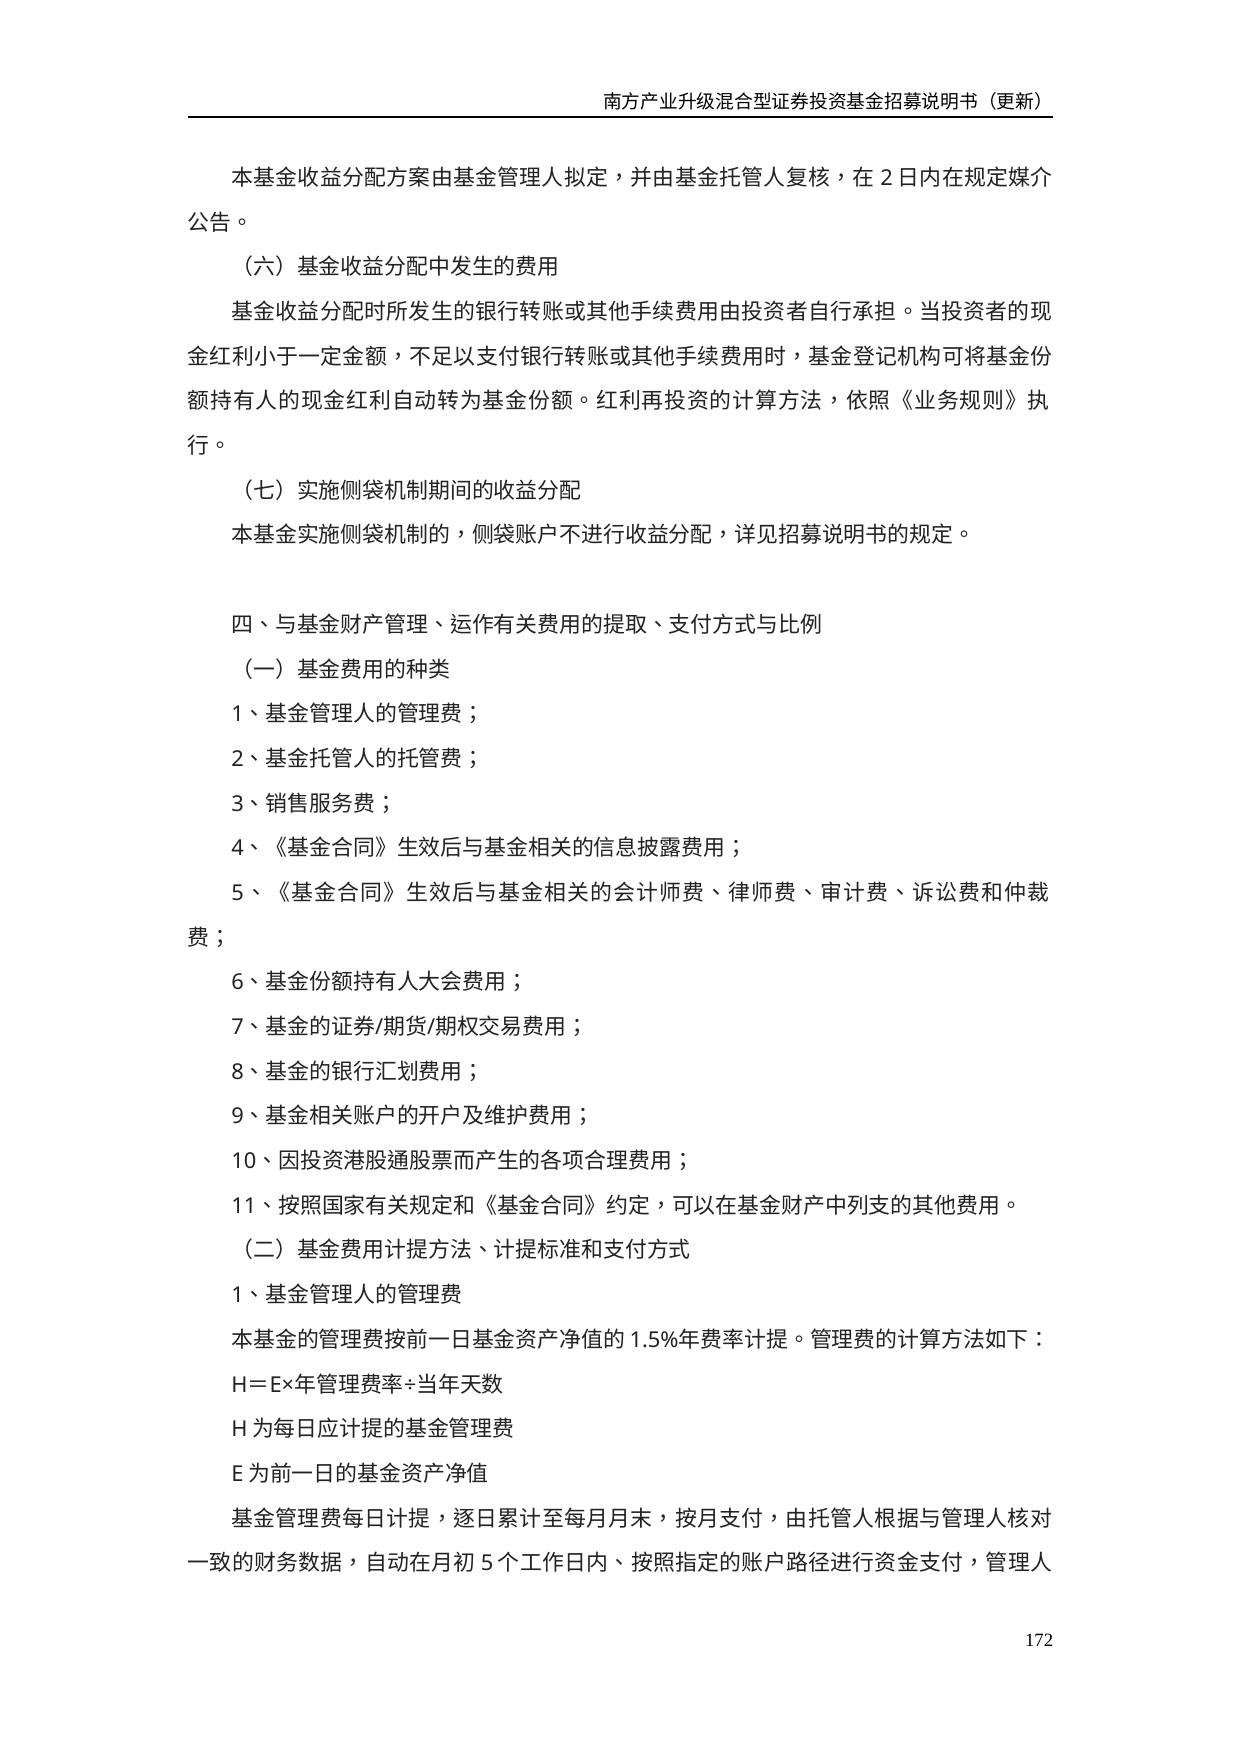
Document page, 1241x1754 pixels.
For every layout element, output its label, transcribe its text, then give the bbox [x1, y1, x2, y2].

text 4、《基金合同》生效后与基金相关的信息披露费用； [187, 832, 1053, 862]
text H为每日应计提的基金管理费 [187, 1413, 1053, 1443]
text （一）基金费用的种类 [187, 653, 1053, 683]
text 10、因投资港股通股票而产生的各项合理费用； [187, 1145, 1053, 1175]
text 基金收益分配时所发生的银行转账或其他手续费用由投资者自行承担。当投资者的现金红利小于一定金额，不足以支付银行转账或其他手续费用时，基金登记机构可将基金份额持有人的现金红利自动转为基金份额。红利再投资的计算方法，依照《业务规则》执行。 [187, 296, 1053, 460]
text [187, 1503, 1053, 1577]
text 6、基金份额持有人大会费用； [187, 966, 1053, 996]
text 1、基金管理人的管理费； [187, 698, 1053, 728]
text 9、基金相关账户的开户及维护费用； [187, 1100, 1053, 1130]
text 8、基金的银行汇划费用； [187, 1056, 1053, 1086]
text 2、基金托管人的托管费； [187, 743, 1053, 773]
text 1、基金管理人的管理费 [187, 1279, 1053, 1309]
text H＝E×年管理费率÷当年天数 [187, 1368, 1053, 1398]
text （七）实施侧袋机制期间的收益分配 [187, 475, 1053, 504]
text 5、《基金合同》生效后与基金相关的会计师费、律师费、审计费、诉讼费和仲裁费； [187, 877, 1053, 951]
text （六）基金收益分配中发生的费用 [187, 251, 1053, 281]
text 本基金收益分配方案由基金管理人拟定，并由基金托管人复核，在2日内在规定媒介公告。 [187, 162, 1053, 236]
text 本基金的管理费按前一日基金资产净值的1.5%年费率计提。管理费的计算方法如下： [187, 1324, 1053, 1354]
text （二）基金费用计提方法、计提标准和支付方式 [187, 1234, 1053, 1264]
text 3、销售服务费； [187, 788, 1053, 817]
text 7、基金的证券/期货/期权交易费用； [187, 1011, 1053, 1041]
text E为前一日的基金资产净值 [187, 1458, 1053, 1488]
text 本基金实施侧袋机制的，侧袋账户不进行收益分配，详见招募说明书的规定。 [187, 519, 1053, 549]
text 四、与基金财产管理、运作有关费用的提取、支付方式与比例 [187, 609, 1053, 639]
text 11、按照国家有关规定和《基金合同》约定，可以在基金财产中列支的其他费用。 [187, 1190, 1053, 1219]
